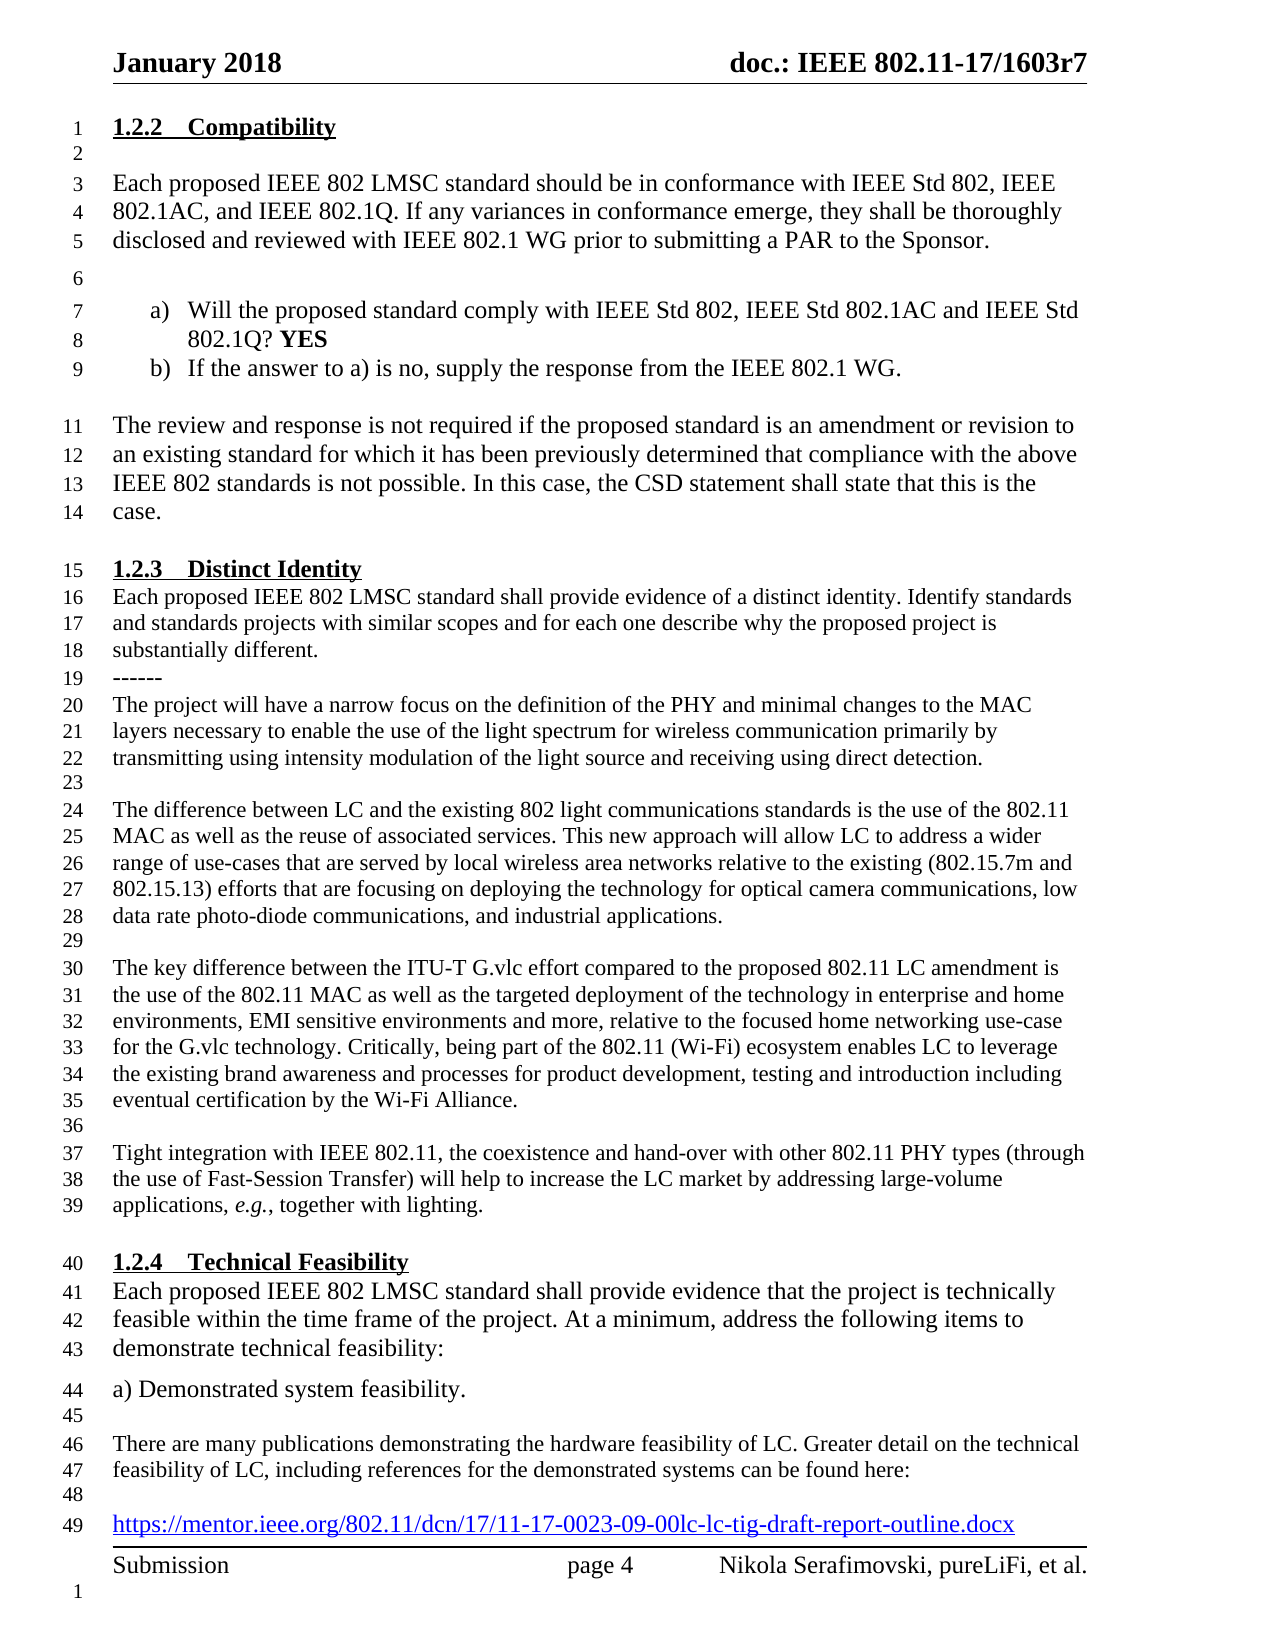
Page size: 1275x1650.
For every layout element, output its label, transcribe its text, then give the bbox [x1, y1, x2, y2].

subtitle 1.2.2 Compatibility [112, 112, 1087, 141]
text Each proposed IEEE 802 LMSC standard shall provide evidence of a distinct identity. Identify standards and standards projects with similar scopes and for each one describe why the proposed project is substantially different. [112, 583, 1087, 662]
list Will the proposed standard comply with IEEE Std 802, IEEE Std 802.1AC and IEEE Std 802.1Q? YES [150, 295, 1087, 353]
text There are many publications demonstrating the hardware feasibility of LC. Greater detail on the technical feasibility of LC, including references for the demonstrated systems can be found here: [112, 1430, 1087, 1482]
list If the answer to a) is no, supply the response from the IEEE 802.1 WG. [150, 353, 1087, 410]
text Each proposed IEEE 802 LMSC standard should be in conformance with IEEE Std 802, IEEE 802.1AC, and IEEE 802.1Q. If any variances in conformance emerge, they shall be thoroughly disclosed and reviewed with IEEE 802.1 WG prior to submitting a PAR to the Sponsor. [112, 168, 1087, 254]
text https://mentor.ieee.org/802.11/dcn/17/11-17-0023-09-00lc-lc-tig-draft-report-outline.docx [112, 1509, 1087, 1537]
text The review and response is not required if the proposed standard is an amendment or revision to an existing standard for which it has been previously determined that compliance with the above IEEE 802 standards is not possible. In this case, the CSD statement shall state that this is the case. [112, 410, 1087, 525]
subtitle 1.2.4 Technical Feasibility [112, 1247, 1087, 1276]
text The difference between LC and the existing 802 light communications standards is the use of the 802.11 MAC as well as the reuse of associated services. This new approach will allow LC to address a wider range of use-cases that are served by local wireless area networks relative to the existing (802.15.7m and 802.15.13) efforts that are focusing on deploying the technology for optical camera communications, low data rate photo-diode communications, and industrial applications. [112, 796, 1087, 928]
text ------ [112, 662, 1087, 691]
text a) Demonstrated system feasibility. [112, 1374, 1087, 1403]
text Tight integration with IEEE 802.11, the coexistence and hand-over with other 802.11 PHY types (through the use of Fast-Session Transfer) will help to increase the LC market by addressing large-volume applications, e.g., together with lighting. [112, 1139, 1087, 1218]
text Each proposed IEEE 802 LMSC standard shall provide evidence that the project is technically feasible within the time frame of the project. At a minimum, address the following items to demonstrate technical feasibility: [112, 1276, 1087, 1362]
subtitle 1.2.3 Distinct Identity [112, 554, 1087, 583]
text The key difference between the ITU-T G.vlc effort compared to the proposed 802.11 LC amendment is the use of the 802.11 MAC as well as the targeted deployment of the technology in enterprise and home environments, EMI sensitive environments and more, relative to the focused home networking use-case for the G.vlc technology. Critically, being part of the 802.11 (Wi-Fi) ecosystem enables LC to leverage the existing brand awareness and processes for product development, testing and introduction including eventual certification by the Wi-Fi Alliance. [112, 954, 1087, 1112]
text The project will have a narrow focus on the definition of the PHY and minimal changes to the MAC layers necessary to enable the use of the light spectrum for wireless communication primarily by transmitting using intensity modulation of the light source and receiving using direct detection. [112, 691, 1087, 770]
